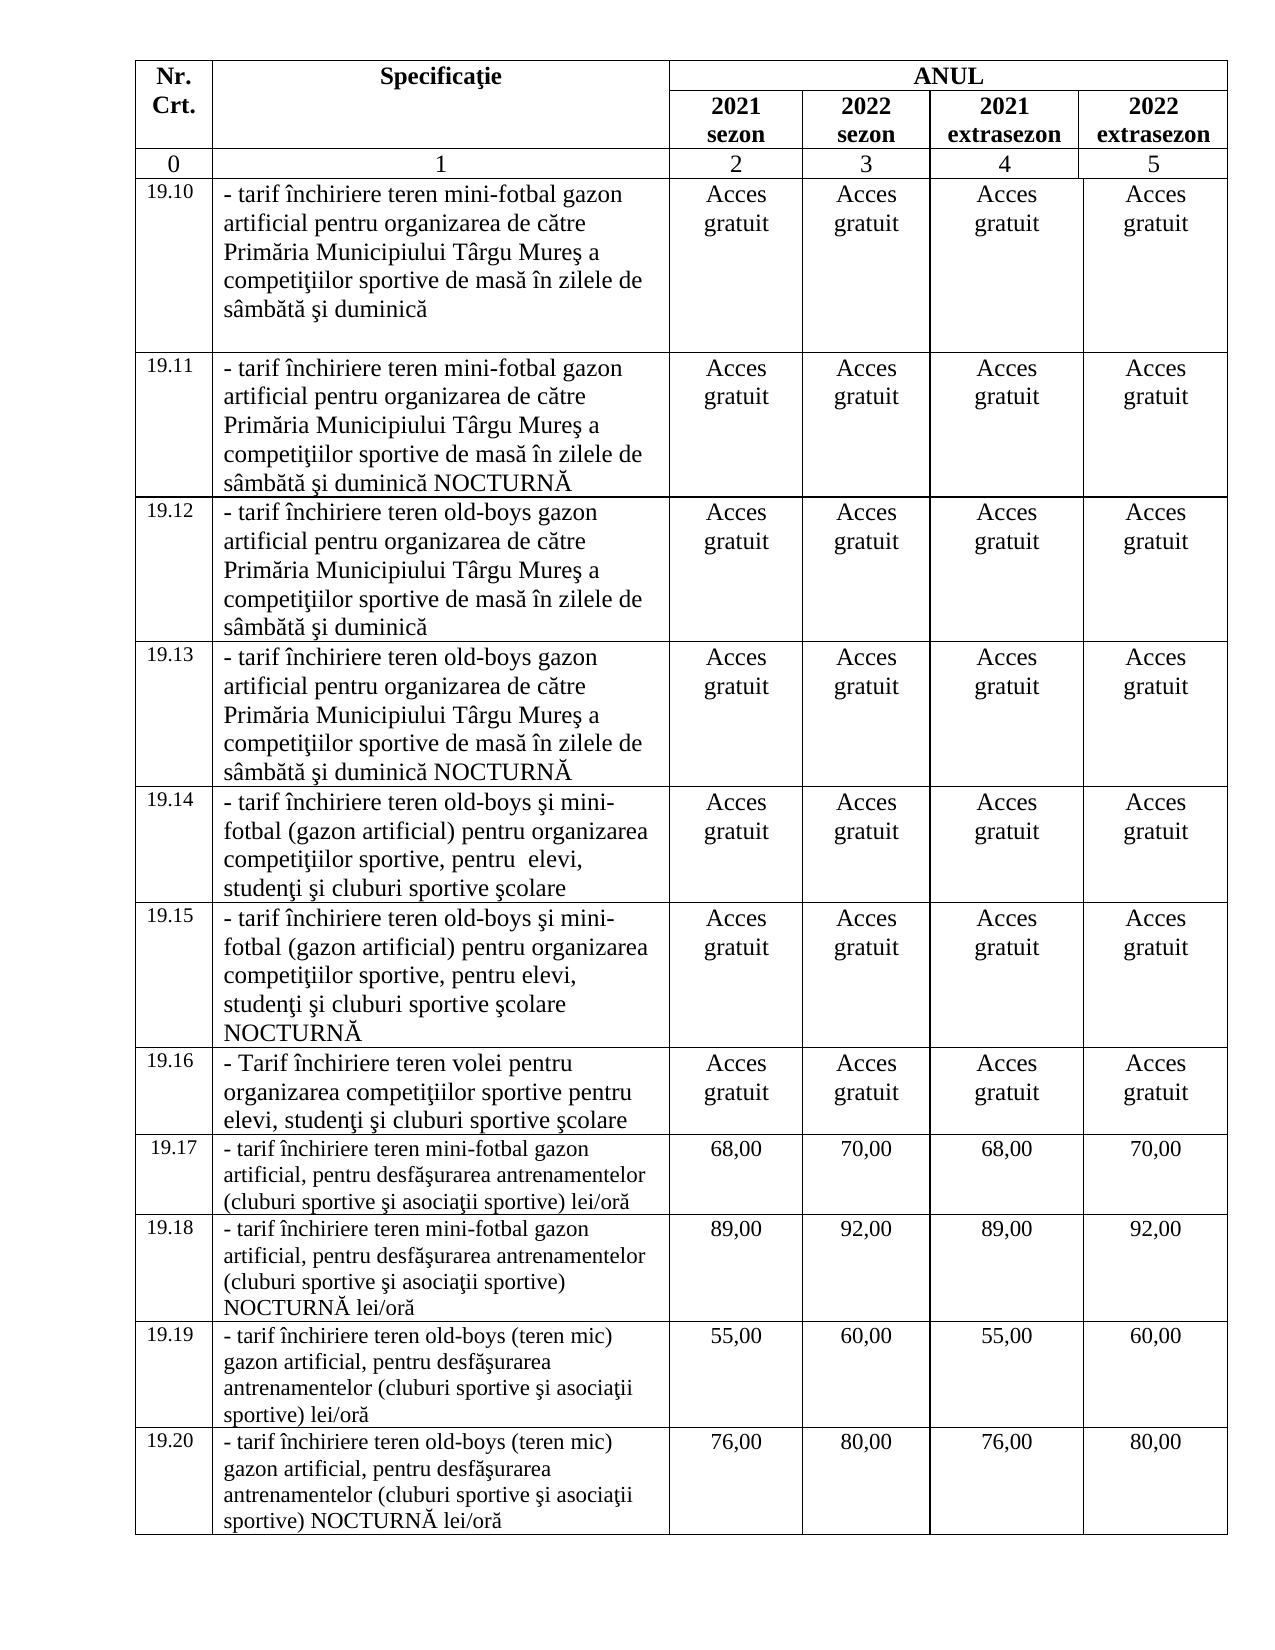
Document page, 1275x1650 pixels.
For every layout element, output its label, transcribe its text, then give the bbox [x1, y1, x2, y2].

table_cell 2022 extrasezon [1079, 91, 1227, 148]
table_cell Acces gratuit [931, 787, 1083, 902]
table_cell 2021 sezon [670, 91, 802, 148]
table_cell 55,00 [670, 1322, 802, 1427]
table_cell 4 [931, 149, 1078, 178]
table_cell 19.19 [136, 1322, 212, 1427]
table_cell Acces gratuit [803, 642, 929, 786]
table_cell - tarif închiriere teren old-boys gazon artificial pentru organizarea de către Primăria Municipiului Târgu Mureş a competiţiilor sportive de masă în zilele de sâmbătă şi duminică NOCTURNĂ [213, 642, 669, 786]
table_cell Acces gratuit [803, 903, 929, 1047]
table_cell 55,00 [931, 1322, 1083, 1427]
table_cell 19.10 [136, 179, 212, 352]
table_cell Acces gratuit [931, 642, 1083, 786]
table_cell Acces gratuit [670, 642, 802, 786]
table_cell 0 [136, 149, 212, 178]
table_cell 60,00 [1084, 1322, 1227, 1427]
table_cell Acces gratuit [670, 1048, 802, 1134]
table_header Nr. Crt. [136, 61, 212, 148]
table_cell Acces gratuit [931, 498, 1083, 641]
table_cell Acces gratuit [1084, 498, 1227, 641]
table_cell Acces gratuit [931, 1048, 1083, 1134]
table_cell Acces gratuit [1084, 1048, 1227, 1134]
table_cell Acces gratuit [931, 353, 1083, 496]
table_cell - tarif închiriere teren old-boys şi mini-fotbal (gazon artificial) pentru organizarea competiţiilor sportive, pentru elevi, studenţi şi cluburi sportive şcolare [213, 787, 669, 902]
table_cell - Tarif închiriere teren volei pentru organizarea competiţiilor sportive pentru elevi, studenţi şi cluburi sportive şcolare [213, 1048, 669, 1134]
table_cell 80,00 [1084, 1428, 1227, 1534]
table_cell Acces gratuit [670, 787, 802, 902]
table_cell 19.18 [136, 1215, 212, 1321]
table_cell 70,00 [803, 1135, 929, 1214]
table_cell 19.11 [136, 353, 212, 496]
table_cell Acces gratuit [670, 353, 802, 496]
table_cell 19.12 [136, 498, 212, 641]
table_cell Acces gratuit [670, 179, 802, 352]
table_cell 3 [803, 149, 929, 178]
table_header Specificaţie [213, 61, 669, 148]
table_cell Acces gratuit [931, 903, 1083, 1047]
table_cell 68,00 [931, 1135, 1083, 1214]
table_cell 70,00 [1084, 1135, 1227, 1214]
table_header ANUL [670, 61, 1227, 90]
table_cell Acces gratuit [803, 787, 929, 902]
table_cell 92,00 [1084, 1215, 1227, 1321]
table_cell 1 [213, 149, 669, 178]
table_cell 89,00 [931, 1215, 1083, 1321]
table_cell Acces gratuit [670, 498, 802, 641]
table_cell - tarif închiriere teren old-boys gazon artificial pentru organizarea de către Primăria Municipiului Târgu Mureş a competiţiilor sportive de masă în zilele de sâmbătă şi duminică [213, 498, 669, 641]
table_cell - tarif închiriere teren mini-fotbal gazon artificial pentru organizarea de către Primăria Municipiului Târgu Mureş a competiţiilor sportive de masă în zilele de sâmbătă şi duminică [213, 179, 669, 352]
table_cell Acces gratuit [1084, 179, 1227, 352]
table_cell 19.15 [136, 903, 212, 1047]
table_cell Acces gratuit [803, 498, 929, 641]
table_cell 19.14 [136, 787, 212, 902]
table_cell 19.17 [136, 1135, 212, 1214]
table_cell Acces gratuit [803, 1048, 929, 1134]
table_cell 19.20 [136, 1428, 212, 1534]
table_cell 2021 extrasezon [931, 91, 1078, 148]
table_cell Acces gratuit [1084, 642, 1227, 786]
table_cell Acces gratuit [1084, 903, 1227, 1047]
table_cell 89,00 [670, 1215, 802, 1321]
table_cell 19.16 [136, 1048, 212, 1134]
table_cell 76,00 [670, 1428, 802, 1534]
table_cell - tarif închiriere teren old-boys şi mini-fotbal (gazon artificial) pentru organizarea competiţiilor sportive, pentru elevi, studenţi şi cluburi sportive şcolare NOCTURNĂ [213, 903, 669, 1047]
table_cell - tarif închiriere teren mini-fotbal gazon artificial pentru organizarea de către Primăria Municipiului Târgu Mureş a competiţiilor sportive de masă în zilele de sâmbătă şi duminică NOCTURNĂ [213, 353, 669, 496]
table_cell Acces gratuit [803, 179, 929, 352]
table_cell - tarif închiriere teren mini-fotbal gazon artificial, pentru desfăşurarea antrenamentelor (cluburi sportive şi asociaţii sportive) NOCTURNĂ lei/oră [213, 1215, 669, 1321]
table_cell 60,00 [803, 1322, 929, 1427]
table_cell 5 [1079, 149, 1227, 178]
table_cell 80,00 [803, 1428, 929, 1534]
table_cell 68,00 [670, 1135, 802, 1214]
table_cell Acces gratuit [670, 903, 802, 1047]
table_cell 76,00 [931, 1428, 1083, 1534]
table_cell 2022 sezon [803, 91, 929, 148]
table_cell Acces gratuit [803, 353, 929, 496]
table_cell Acces gratuit [931, 179, 1083, 352]
table_cell 19.13 [136, 642, 212, 786]
table_cell 92,00 [803, 1215, 929, 1321]
table_cell - tarif închiriere teren old-boys (teren mic) gazon artificial, pentru desfăşurarea antrenamentelor (cluburi sportive şi asociaţii sportive) lei/oră [213, 1322, 669, 1427]
table_cell - tarif închiriere teren mini-fotbal gazon artificial, pentru desfăşurarea antrenamentelor (cluburi sportive şi asociaţii sportive) lei/oră [213, 1135, 669, 1214]
table_cell 2 [670, 149, 802, 178]
table_cell - tarif închiriere teren old-boys (teren mic) gazon artificial, pentru desfăşurarea antrenamentelor (cluburi sportive şi asociaţii sportive) NOCTURNĂ lei/oră [213, 1428, 669, 1534]
table_cell Acces gratuit [1084, 787, 1227, 902]
table_cell Acces gratuit [1084, 353, 1227, 496]
